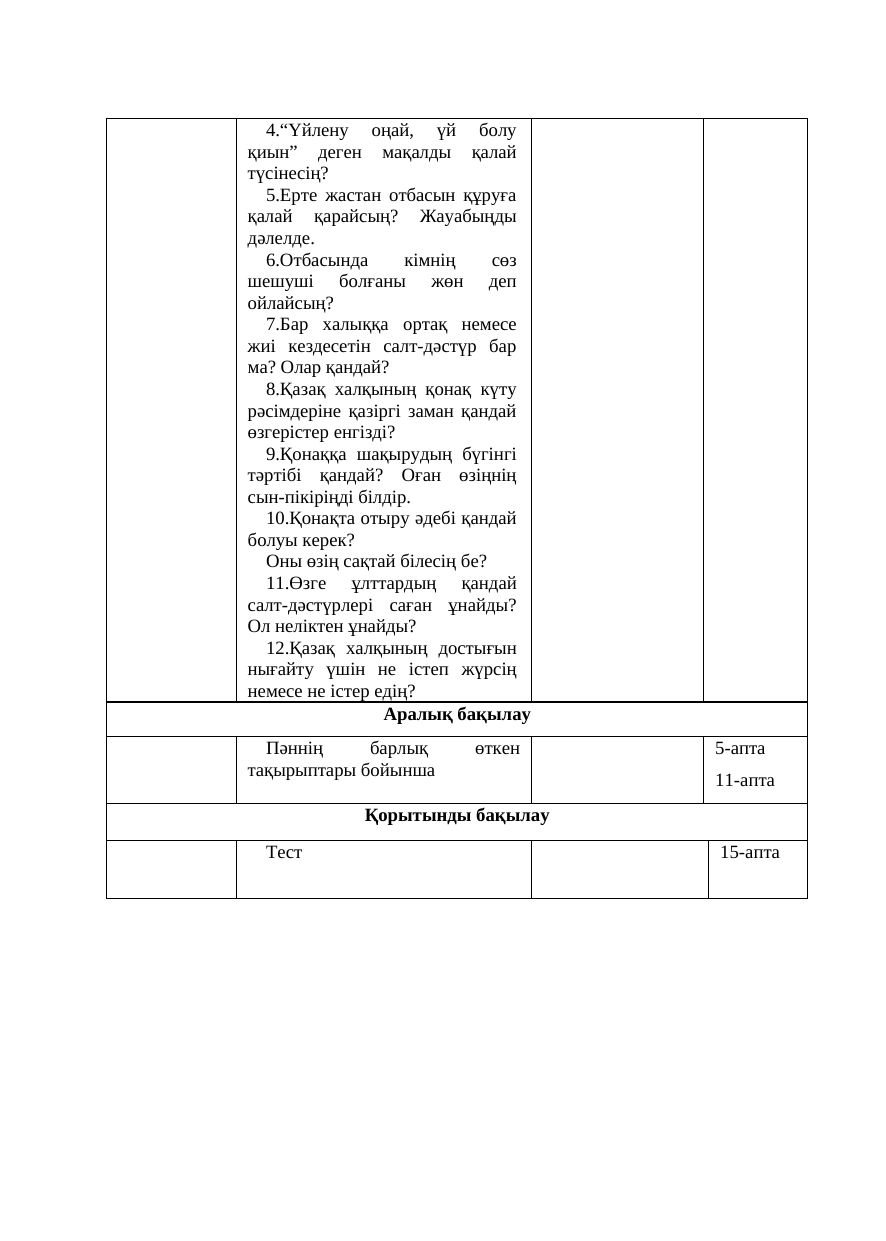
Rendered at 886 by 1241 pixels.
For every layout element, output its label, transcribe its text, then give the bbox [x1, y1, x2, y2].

table_cell Қорытынды бақылау [107, 804, 807, 839]
table_cell [532, 841, 708, 897]
table_cell Тест [237, 841, 531, 897]
table_cell [107, 841, 236, 897]
table_cell [107, 737, 236, 803]
table_cell Аралық бақылау [107, 703, 807, 736]
table_cell Пәннiң барлық өткен тақырыптары бойынша [237, 737, 531, 803]
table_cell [237, 119, 531, 701]
table_cell 15-апта [709, 841, 807, 897]
table_cell [704, 119, 807, 701]
table_cell 5-апта 11-апта [704, 737, 807, 803]
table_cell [532, 119, 703, 701]
table_cell [532, 737, 703, 803]
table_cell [107, 119, 236, 701]
